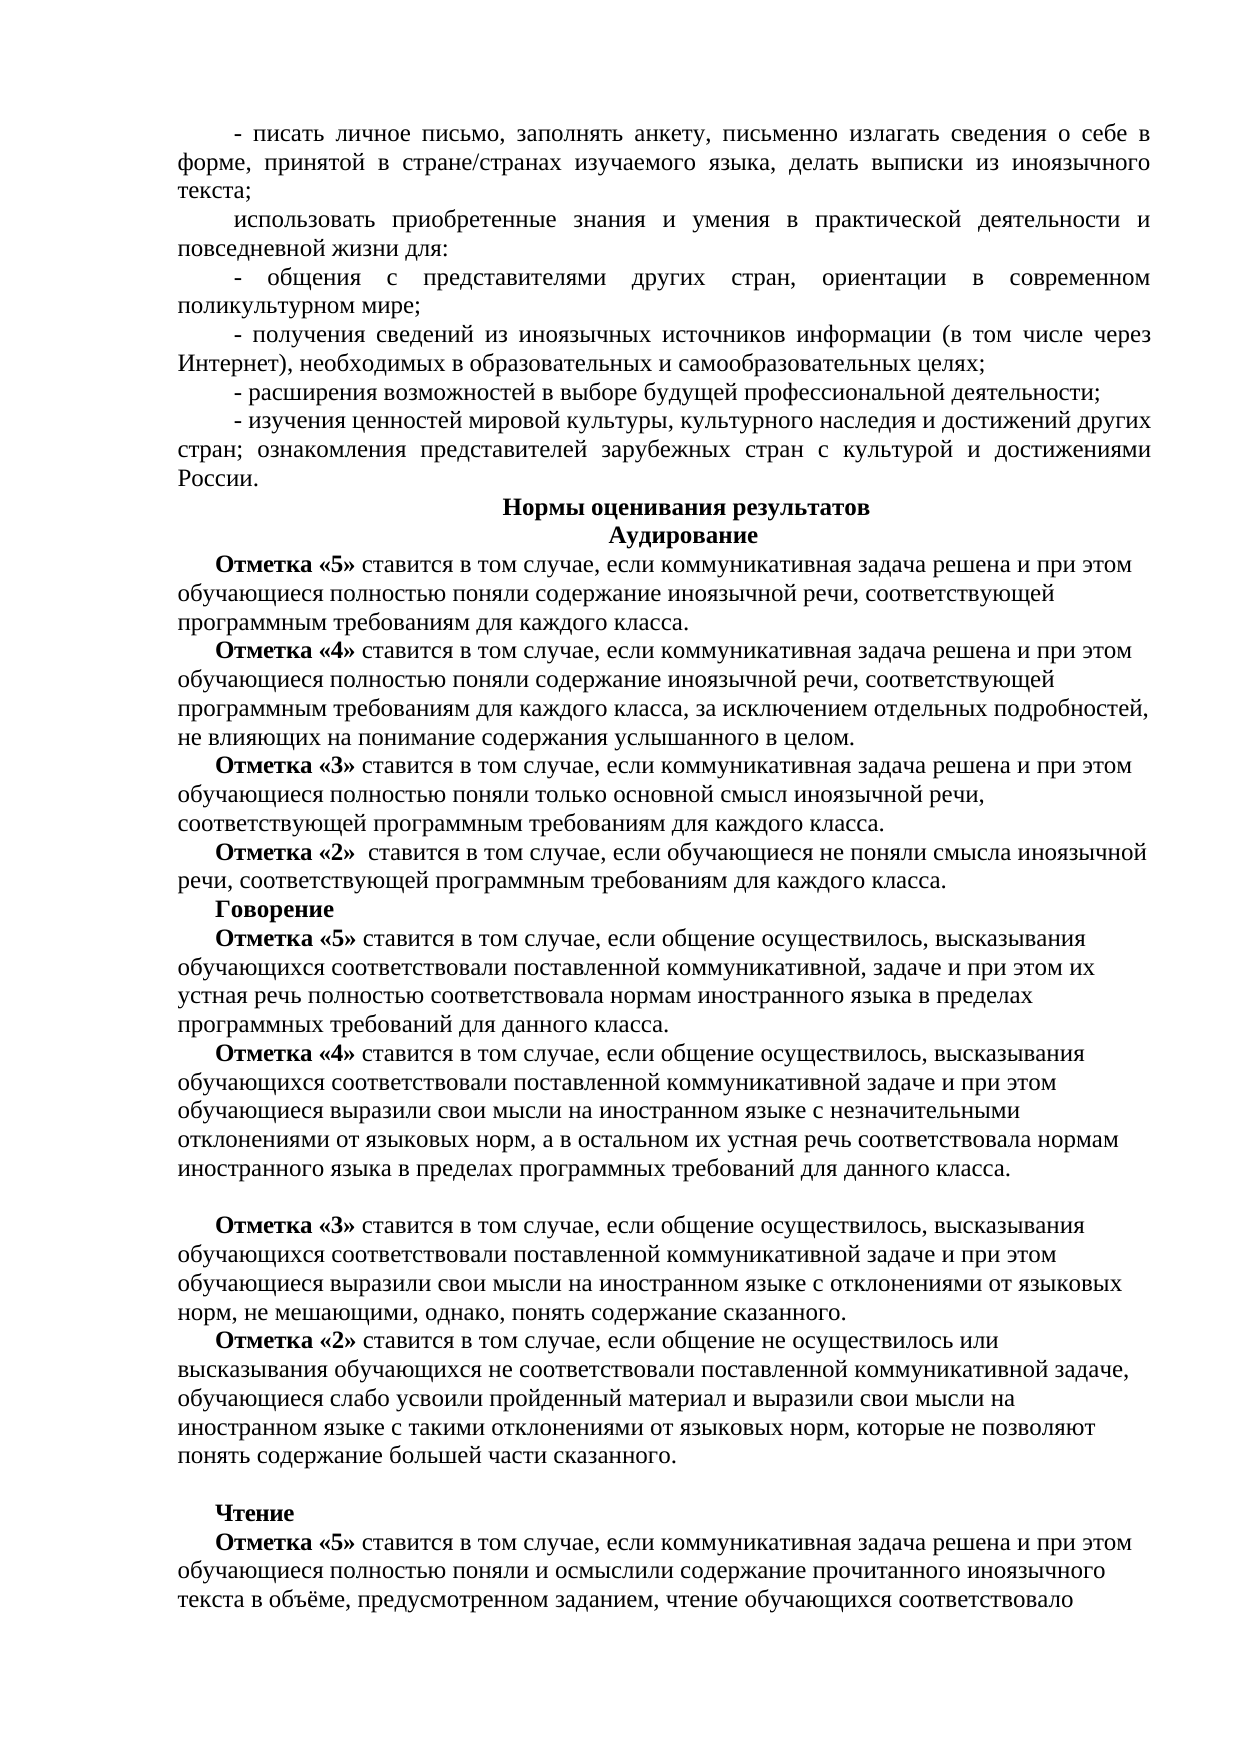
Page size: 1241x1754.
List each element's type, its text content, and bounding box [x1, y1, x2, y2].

text - писать личное письмо, заполнять анкету, письменно излагать сведения о себе в форме, принятой в стране/странах изучаемого языка, делать выписки из иноязычного текста; [177, 118, 1152, 204]
text Отметка «3» ставится в том случае, если коммуникативная задача решена и при этом обучающиеся полностью поняли только основной смысл иноязычной речи, соответствующей программным требованиям для каждого класса. [177, 751, 1152, 837]
text Отметка «2» ставится в том случае, если общение не осуществилось или высказывания обучающихся не соответствовали поставленной коммуникативной задаче, обучающиеся слабо усвоили пройденный материал и выразили свои мысли на иностранном языке с такими отклонениями от языковых норм, которые не позволяют понять содержание большей части сказанного. [177, 1326, 1152, 1469]
text Аудирование [177, 521, 1152, 549]
text - расширения возможностей в выборе будущей профессиональной деятельности; [177, 377, 1152, 406]
text Говорение [177, 894, 1152, 923]
text - общения с представителями других стран, ориентации в современном поликультурном мире; [177, 262, 1152, 319]
text Отметка «3» ставится в том случае, если общение осуществилось, высказывания обучающихся соответствовали поставленной коммуникативной задаче и при этом обучающиеся выразили свои мысли на иностранном языке с отклонениями от языковых норм, не мешающими, однако, понять содержание сказанного. [177, 1211, 1152, 1326]
text использовать приобретенные знания и умения в практической деятельности и повседневной жизни для: [177, 204, 1152, 262]
text Нормы оценивания результатов [177, 492, 1152, 521]
text - получения сведений из иноязычных источников информации (в том числе через Интернет), необходимых в образовательных и самообразовательных целях; [177, 319, 1152, 377]
text Отметка «2» ставится в том случае, если обучающиеся не поняли смысла иноязычной речи, соответствующей программным требованиям для каждого класса. [177, 837, 1152, 894]
text Чтение [177, 1498, 1152, 1527]
text - изучения ценностей мировой культуры, культурного наследия и достижений других стран; ознакомления представителей зарубежных стран с культурой и достижениями России. [177, 406, 1152, 492]
text Отметка «4» ставится в том случае, если общение осуществилось, высказывания обучающихся соответствовали поставленной коммуникативной задаче и при этом обучающиеся выразили свои мысли на иностранном языке с незначительными отклонениями от языковых норм, а в остальном их устная речь соответствовала нормам иностранного языка в пределах программных требований для данного класса. [177, 1038, 1152, 1182]
text Отметка «4» ставится в том случае, если коммуникативная задача решена и при этом обучающиеся полностью поняли содержание иноязычной речи, соответствующей программным требованиям для каждого класса, за исключением отдельных подробностей, не влияющих на понимание содержания услышанного в целом. [177, 636, 1152, 751]
text Отметка «5» ставится в том случае, если коммуникативная задача решена и при этом обучающиеся полностью поняли содержание иноязычной речи, соответствующей программным требованиям для каждого класса. [177, 549, 1152, 636]
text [177, 1527, 1152, 1613]
text Отметка «5» ставится в том случае, если общение осуществилось, высказывания обучающихся соответствовали поставленной коммуникативной, задаче и при этом их устная речь полностью соответствовала нормам иностранного языка в пределах программных требований для данного класса. [177, 923, 1152, 1038]
